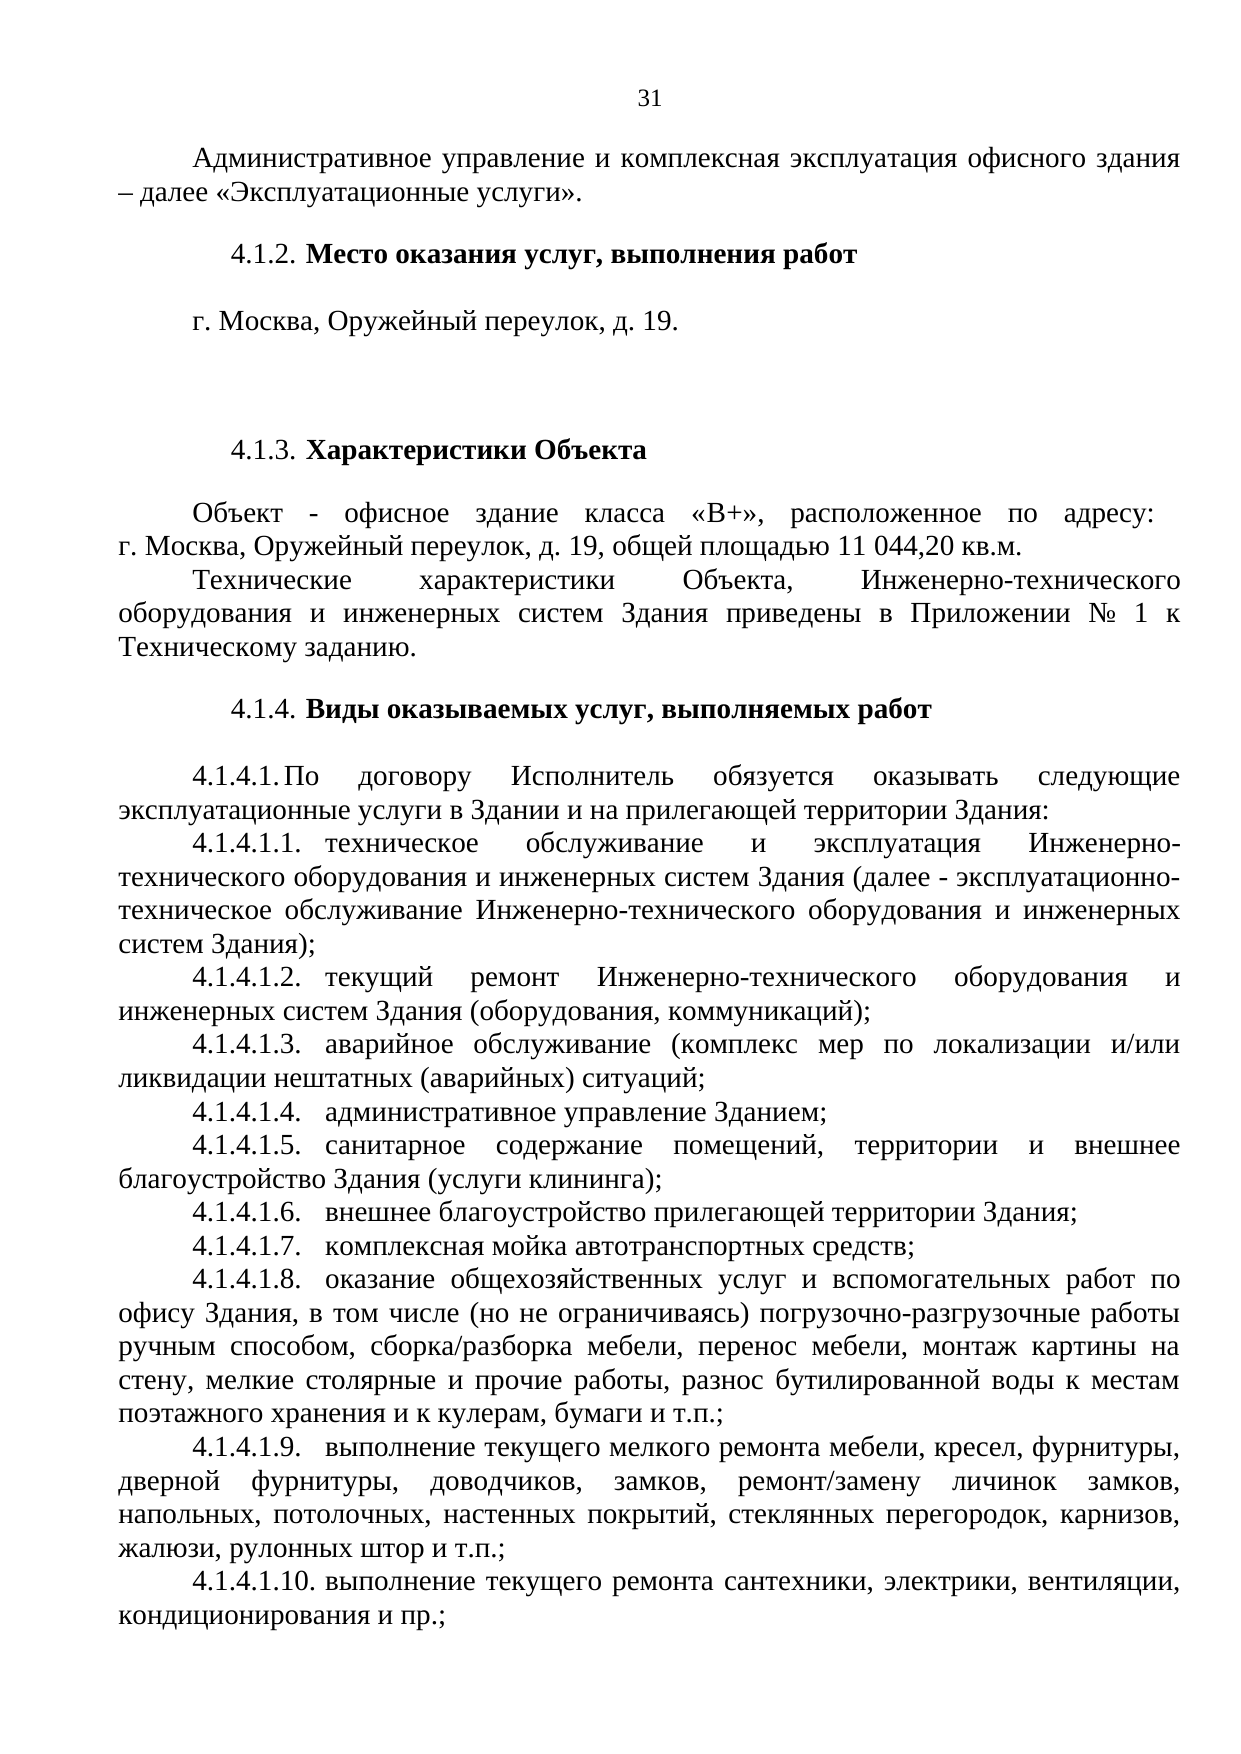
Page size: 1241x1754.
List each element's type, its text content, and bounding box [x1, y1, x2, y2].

list административное управление Зданием; [118, 1094, 1181, 1127]
text Объект - офисное здание класса «B+», расположенное по адресу: г. Москва, Оружейный переулок, д. 19, общей площадью 11 044,20 кв.м. [118, 495, 1181, 562]
list аварийное обслуживание (комплекс мер по локализации и/или ликвидации нештатных (аварийных) ситуаций; [118, 1027, 1181, 1094]
list текущий ремонт Инженерно-технического оборудования и инженерных систем Здания (оборудования, коммуникаций); [118, 959, 1181, 1027]
list внешнее благоустройство прилегающей территории Здания; [118, 1194, 1181, 1228]
list Характеристики Объекта [231, 432, 1181, 466]
list оказание общехозяйственных услуг и вспомогательных работ по офису Здания, в том числе (но не ограничиваясь) погрузочно-разгрузочные работы ручным способом, сборка/разборка мебели, перенос мебели, монтаж картины на стену, мелкие столярные и прочие работы, разнос бутилированной воды к местам поэтажного хранения и к кулерам, бумаги и т.п.; [118, 1261, 1181, 1429]
list выполнение текущего мелкого ремонта мебели, кресел, фурнитуры, дверной фурнитуры, доводчиков, замков, ремонт/замену личинок замков, напольных, потолочных, настенных покрытий, стеклянных перегородок, карнизов, жалюзи, рулонных штор и т.п.; [118, 1429, 1181, 1563]
list Виды оказываемых услуг, выполняемых работ [231, 691, 1181, 725]
text Технические характеристики Объекта, Инженерно-технического оборудования и инженерных систем Здания приведены в Приложении № 1 к Техническому заданию. [118, 562, 1181, 662]
list выполнение текущего ремонта сантехники, электрики, вентиляции, кондиционирования и пр.; [118, 1563, 1181, 1630]
list Место оказания услуг, выполнения работ [231, 236, 1181, 269]
list техническое обслуживание и эксплуатация Инженерно-технического оборудования и инженерных систем Здания (далее - эксплуатационно-техническое обслуживание Инженерно-технического оборудования и инженерных систем Здания); [118, 825, 1181, 959]
list комплексная мойка автотранспортных средств; [118, 1228, 1181, 1261]
list санитарное содержание помещений, территории и внешнее благоустройство Здания (услуги клининга); [118, 1127, 1181, 1194]
list По договору Исполнитель обязуется оказывать следующие эксплуатационные услуги в Здании и на прилегающей территории Здания: [118, 758, 1181, 825]
text Административное управление и комплексная эксплуатация офисного здания – далее «Эксплуатационные услуги». [118, 140, 1181, 207]
text г. Москва, Оружейный переулок, д. 19. [118, 303, 1181, 337]
